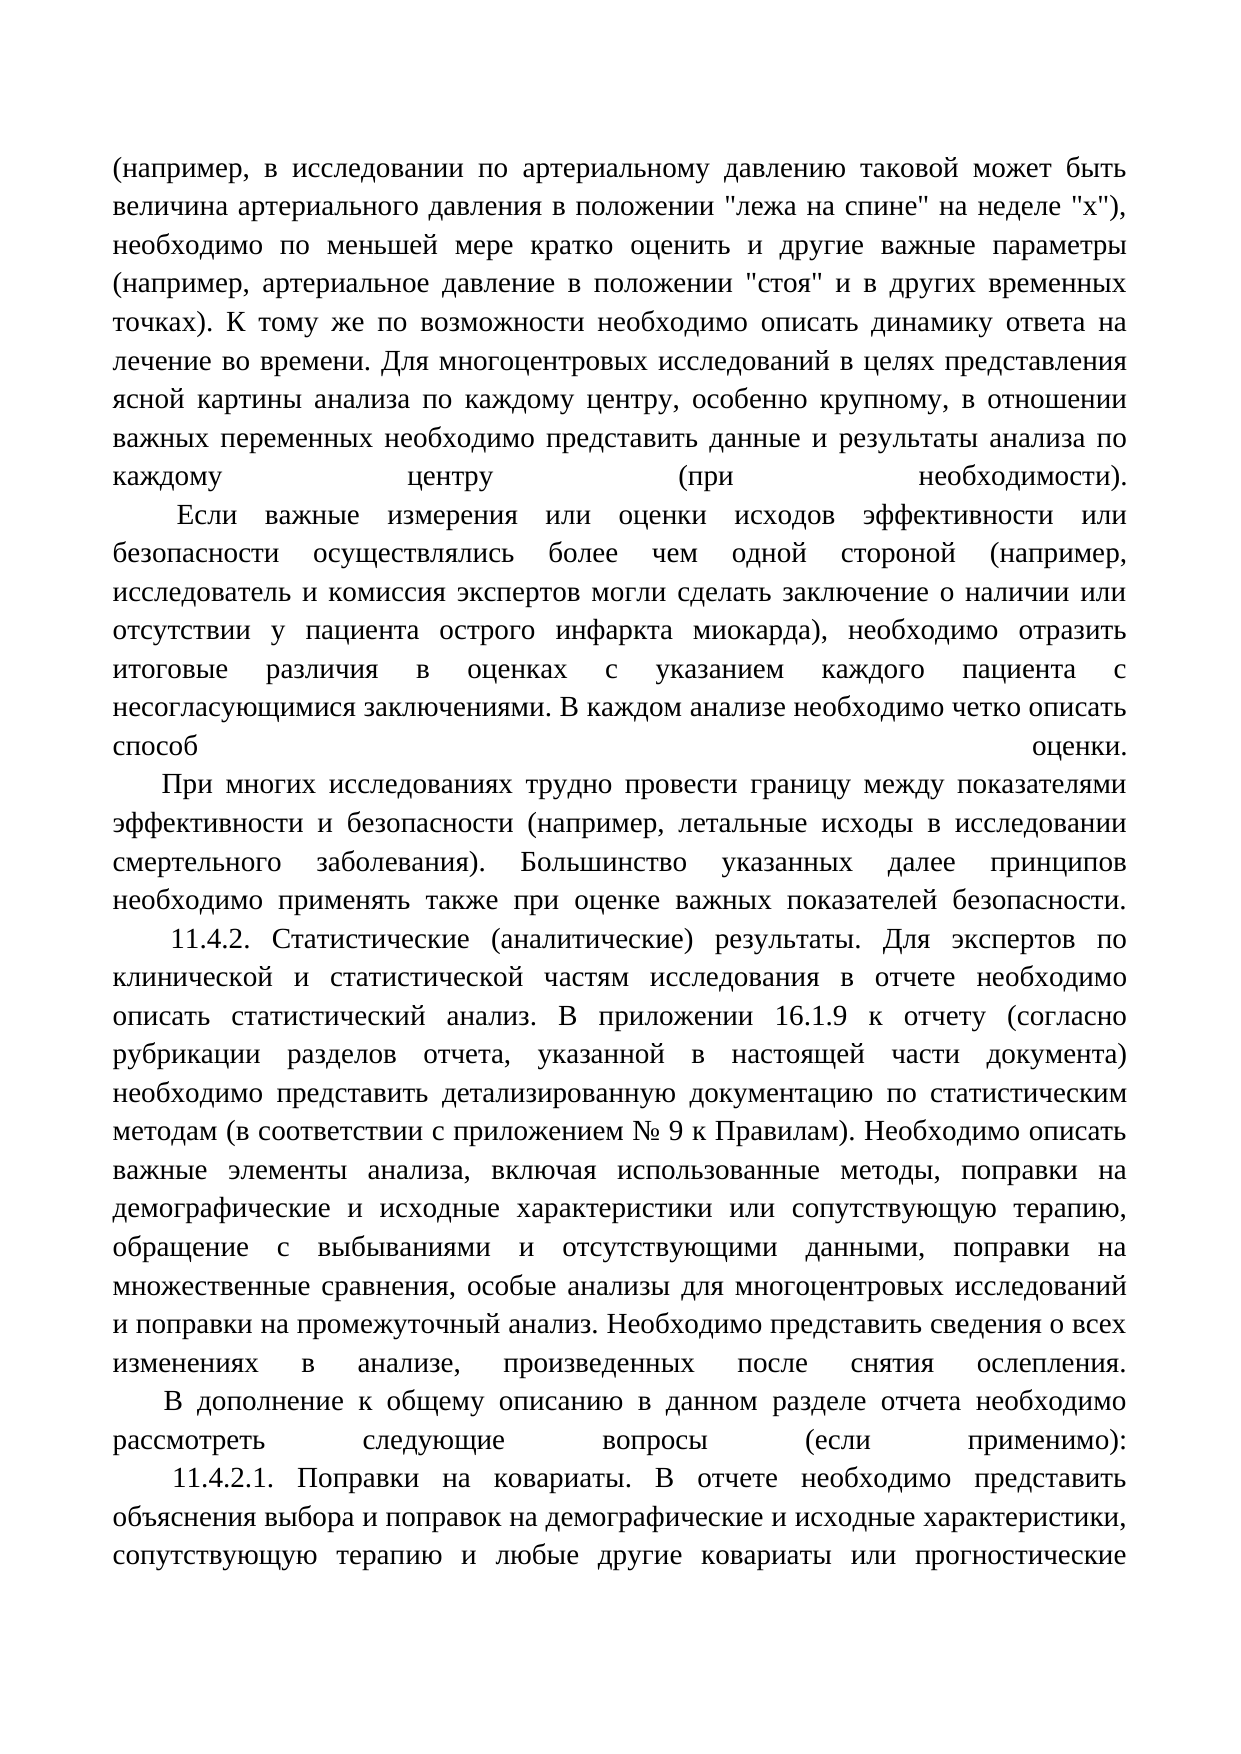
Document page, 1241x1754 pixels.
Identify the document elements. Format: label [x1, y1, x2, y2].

text [112, 150, 1128, 1571]
